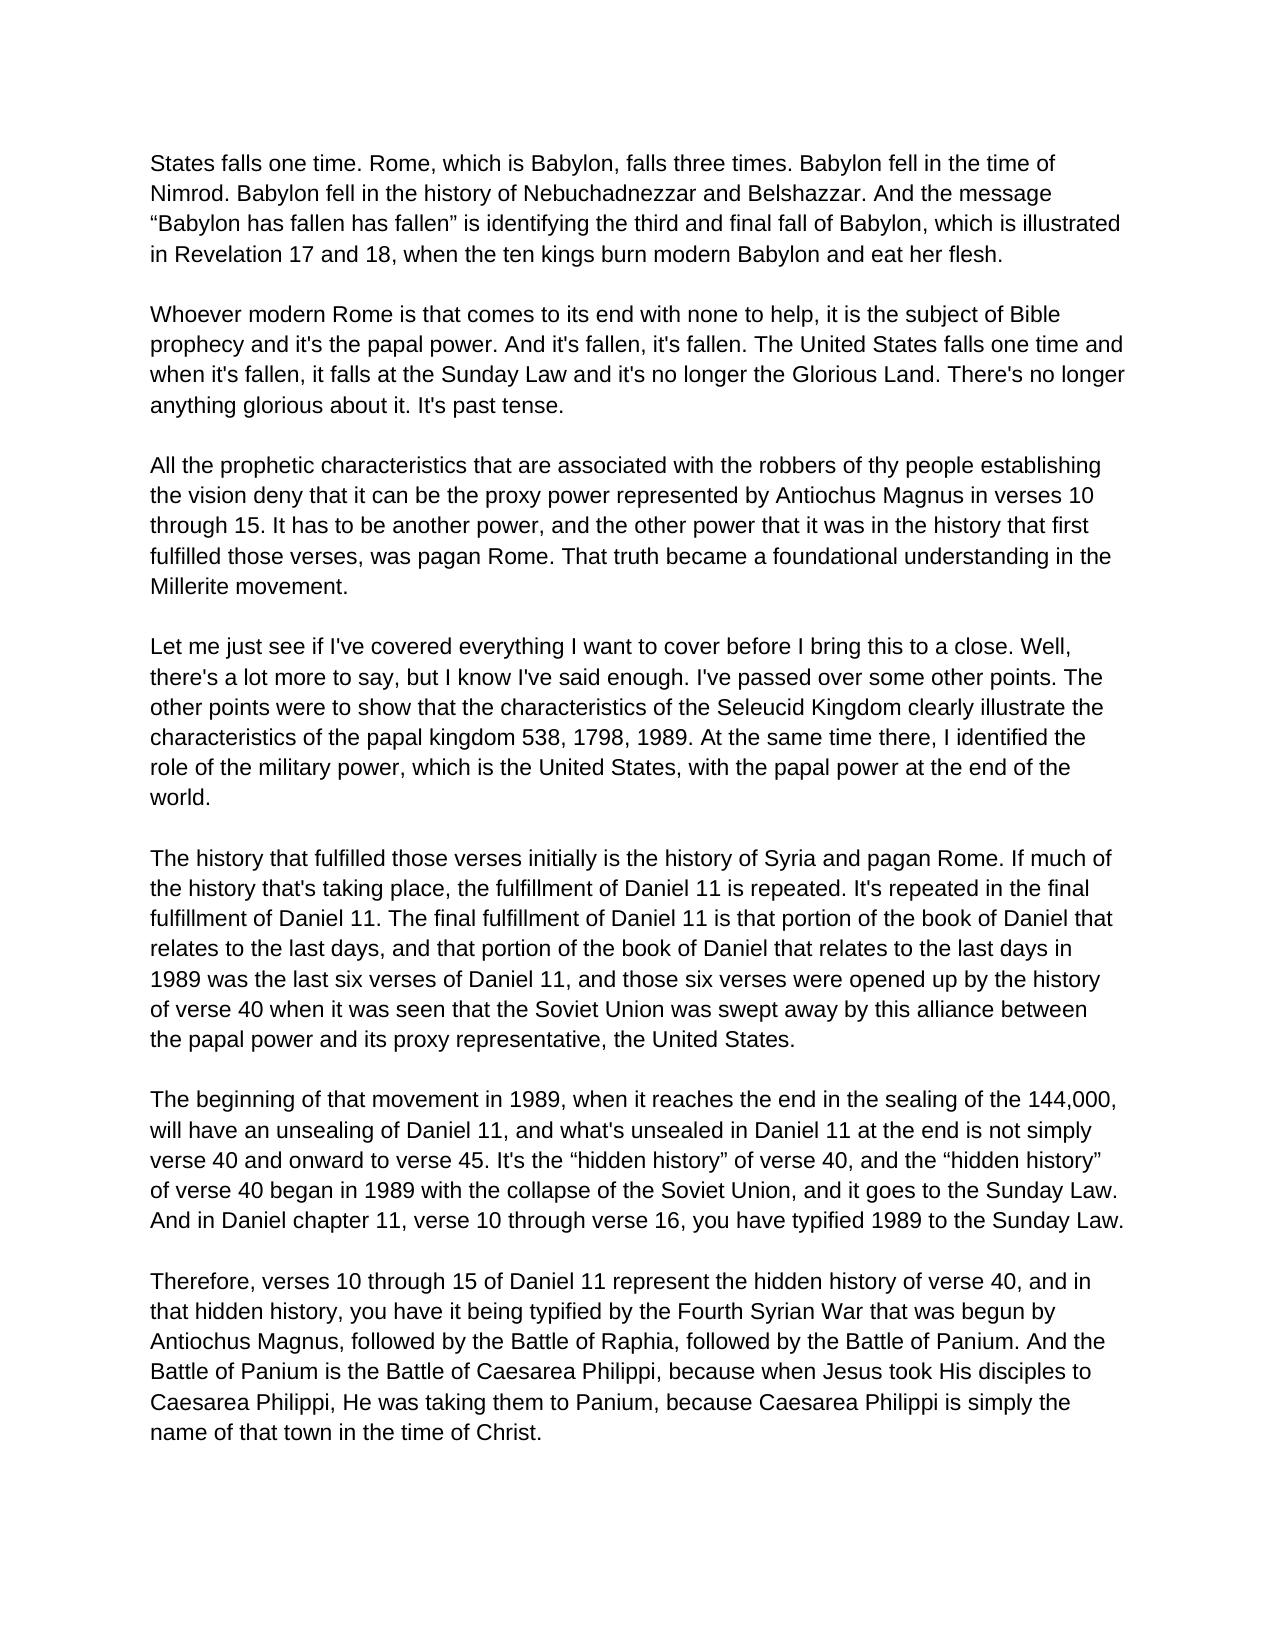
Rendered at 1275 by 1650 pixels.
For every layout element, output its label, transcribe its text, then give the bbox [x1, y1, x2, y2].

text The beginning of that movement in 1989, when it reaches the end in the sealing of the 144,000, will have an unsealing of Daniel 11, and what's unsealed in Daniel 11 at the end is not simply verse 40 and onward to verse 45. It's the “hidden history” of verse 40, and the “hidden history” of verse 40 began in 1989 with the collapse of the Soviet Union, and it goes to the Sunday Law. And in Daniel chapter 11, verse 10 through verse 16, you have typified 1989 to the Sunday Law. [150, 1086, 1125, 1234]
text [150, 150, 1125, 267]
text Let me just see if I've covered everything I want to cover before I bring this to a close. Well, there's a lot more to say, but I know I've said enough. I've passed over some other points. The other points were to show that the characteristics of the Seleucid Kingdom clearly illustrate the characteristics of the papal kingdom 538, 1798, 1989. At the same time there, I identified the role of the military power, which is the United States, with the papal power at the end of the world. [150, 633, 1125, 811]
text All the prophetic characteristics that are associated with the robbers of thy people establishing the vision deny that it can be the proxy power represented by Antiochus Magnus in verses 10 through 15. It has to be another power, and the other power that it was in the history that first fulfilled those verses, was pagan Rome. That truth became a foundational understanding in the Millerite movement. [150, 452, 1125, 599]
text Whoever modern Rome is that comes to its end with none to help, it is the subject of Bible prophecy and it's the papal power. And it's fallen, it's fallen. The United States falls one time and when it's fallen, it falls at the Sunday Law and it's no longer the Glorious Land. There's no longer anything glorious about it. It's past tense. [150, 301, 1125, 418]
text Therefore, verses 10 through 15 of Daniel 11 represent the hidden history of verse 40, and in that hidden history, you have it being typified by the Fourth Syrian War that was begun by Antiochus Magnus, followed by the Battle of Raphia, followed by the Battle of Panium. And the Battle of Panium is the Battle of Caesarea Philippi, because when Jesus took His disciples to Caesarea Philippi, He was taking them to Panium, because Caesarea Philippi is simply the name of that town in the time of Christ. [150, 1268, 1125, 1445]
text The history that fulfilled those verses initially is the history of Syria and pagan Rome. If much of the history that's taking place, the fulfillment of Daniel 11 is repeated. It's repeated in the final fulfillment of Daniel 11. The final fulfillment of Daniel 11 is that portion of the book of Daniel that relates to the last days, and that portion of the book of Daniel that relates to the last days in 1989 was the last six verses of Daniel 11, and those six verses were opened up by the history of verse 40 when it was seen that the Soviet Union was swept away by this alliance between the papal power and its proxy representative, the United States. [150, 845, 1125, 1052]
